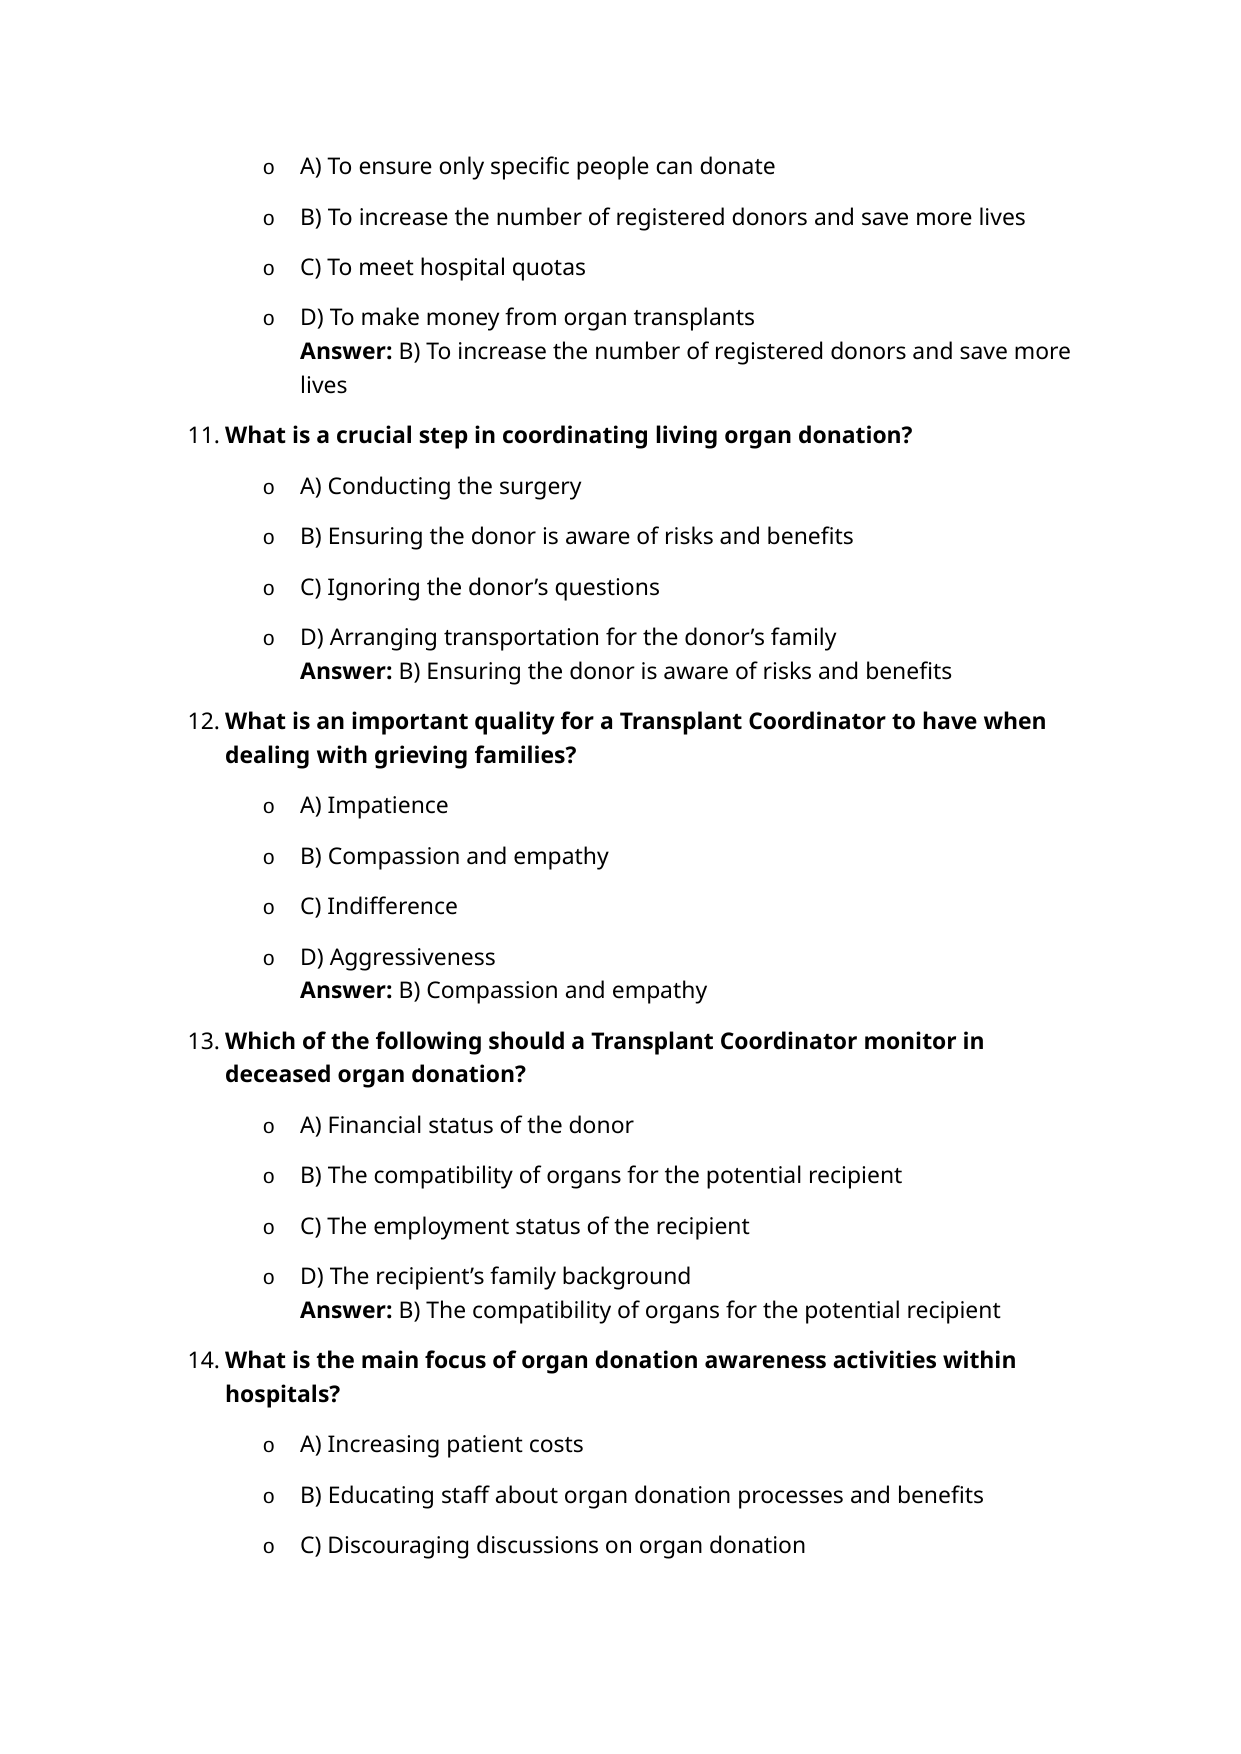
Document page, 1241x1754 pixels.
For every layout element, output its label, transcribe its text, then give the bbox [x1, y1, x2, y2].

list B) To increase the number of registered donors and save more lives [262, 200, 1090, 232]
list A) Impatience [262, 789, 1090, 820]
list B) Compassion and empathy [262, 839, 1090, 871]
list D) To make money from organ transplants Answer: B) To increase the number of registered donors and save more lives [262, 301, 1090, 400]
list Which of the following should a Transplant Coordinator monitor in deceased organ donation? [187, 1024, 1090, 1089]
list What is the main focus of organ donation awareness activities within hospitals? [187, 1344, 1090, 1409]
list C) Ignoring the donor’s questions [262, 570, 1090, 602]
list D) Arranging transportation for the donor’s family Answer: B) Ensuring the donor is aware of risks and benefits [262, 621, 1090, 686]
list What is a crucial step in coordinating living organ donation? [187, 419, 1090, 450]
list D) The recipient’s family background Answer: B) The compatibility of organs for the potential recipient [262, 1260, 1090, 1325]
list D) Aggressiveness Answer: B) Compassion and empathy [262, 940, 1090, 1005]
list A) Financial status of the donor [262, 1109, 1090, 1140]
list C) The employment status of the recipient [262, 1209, 1090, 1241]
list What is an important quality for a Transplant Coordinator to have when dealing with grieving families? [187, 705, 1090, 770]
list C) To meet hospital quotas [262, 251, 1090, 282]
list B) Ensuring the donor is aware of risks and benefits [262, 520, 1090, 551]
list B) Educating staff about organ donation processes and benefits [262, 1479, 1090, 1510]
list C) Discouraging discussions on organ donation [262, 1529, 1090, 1560]
list A) To ensure only specific people can donate [262, 150, 1090, 181]
list A) Increasing patient costs [262, 1428, 1090, 1459]
list B) The compatibility of organs for the potential recipient [262, 1159, 1090, 1190]
list C) Indifference [262, 890, 1090, 921]
list A) Conducting the surgery [262, 469, 1090, 501]
